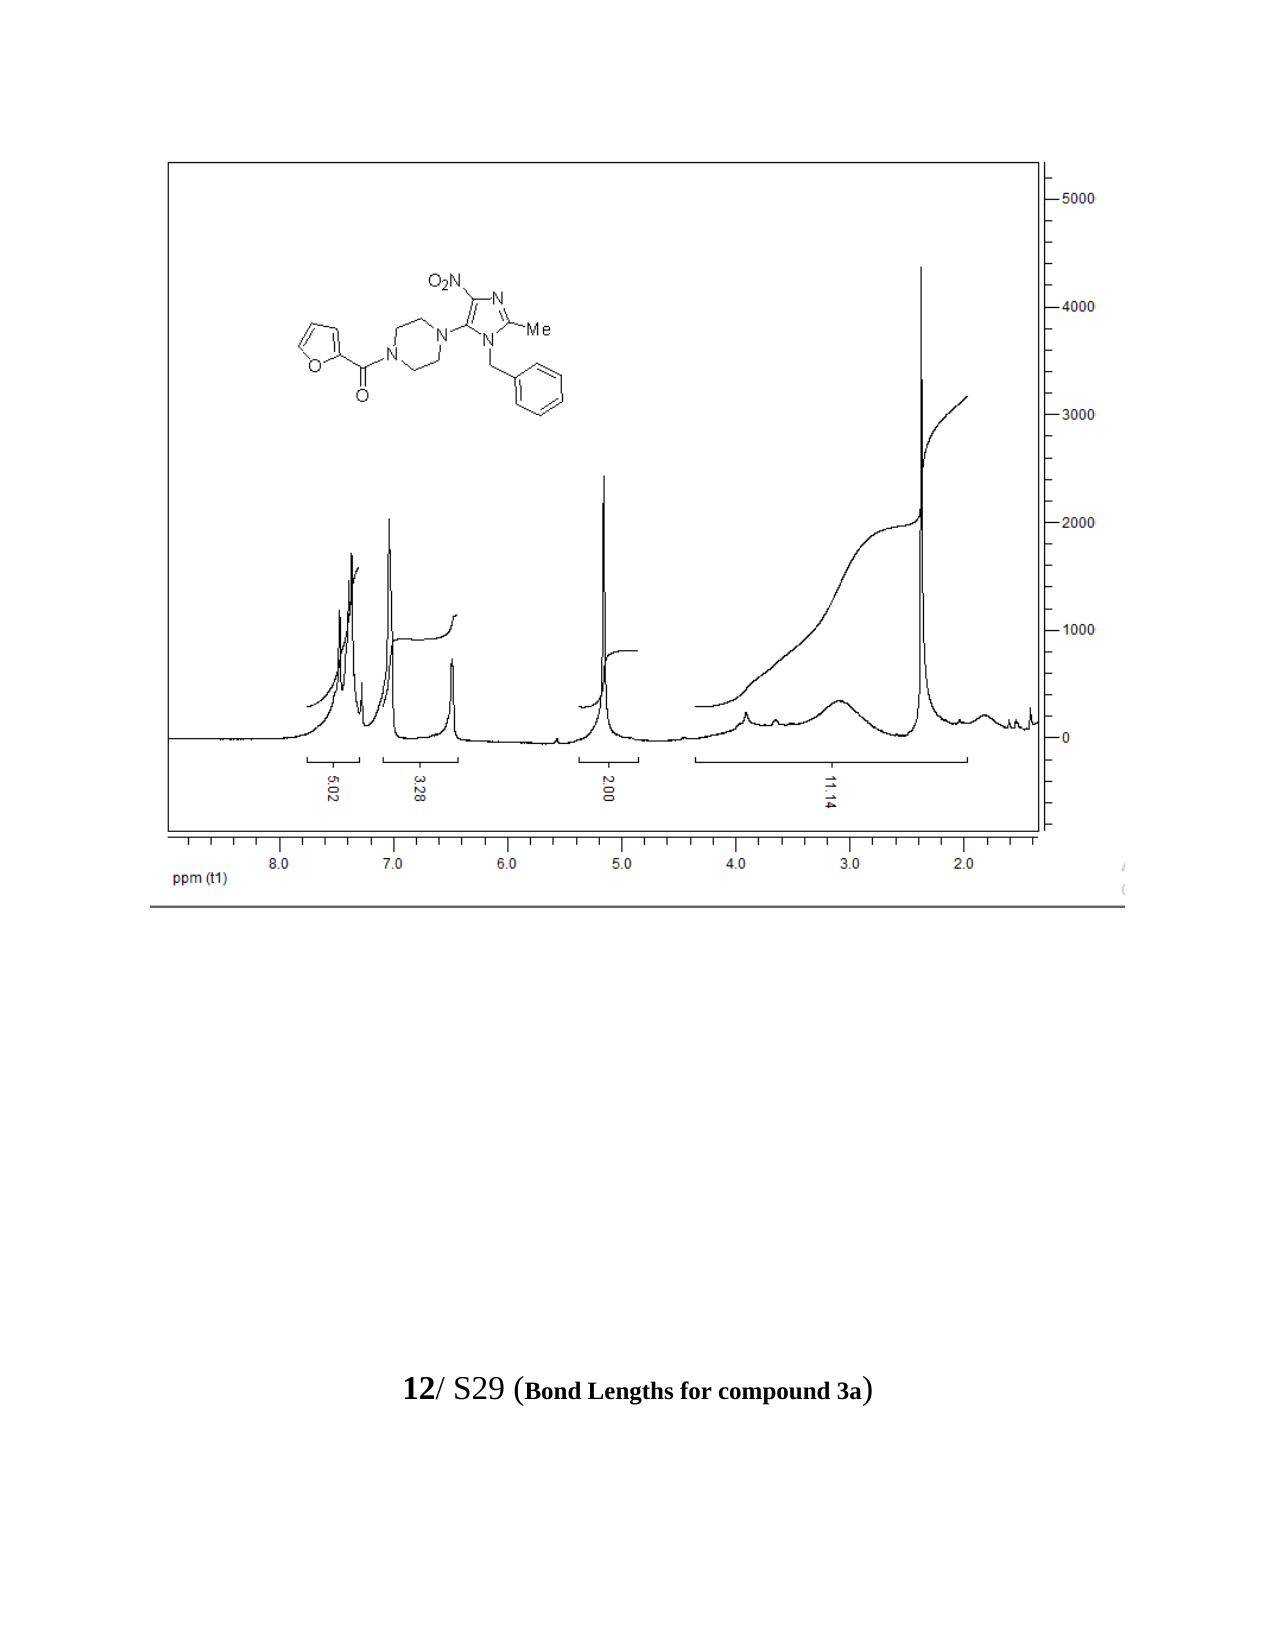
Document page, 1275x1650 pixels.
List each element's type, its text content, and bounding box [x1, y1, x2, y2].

text 12/ S29 (Bond Lengths for compound 3a) [150, 1368, 1125, 1407]
picture [150, 150, 1125, 908]
